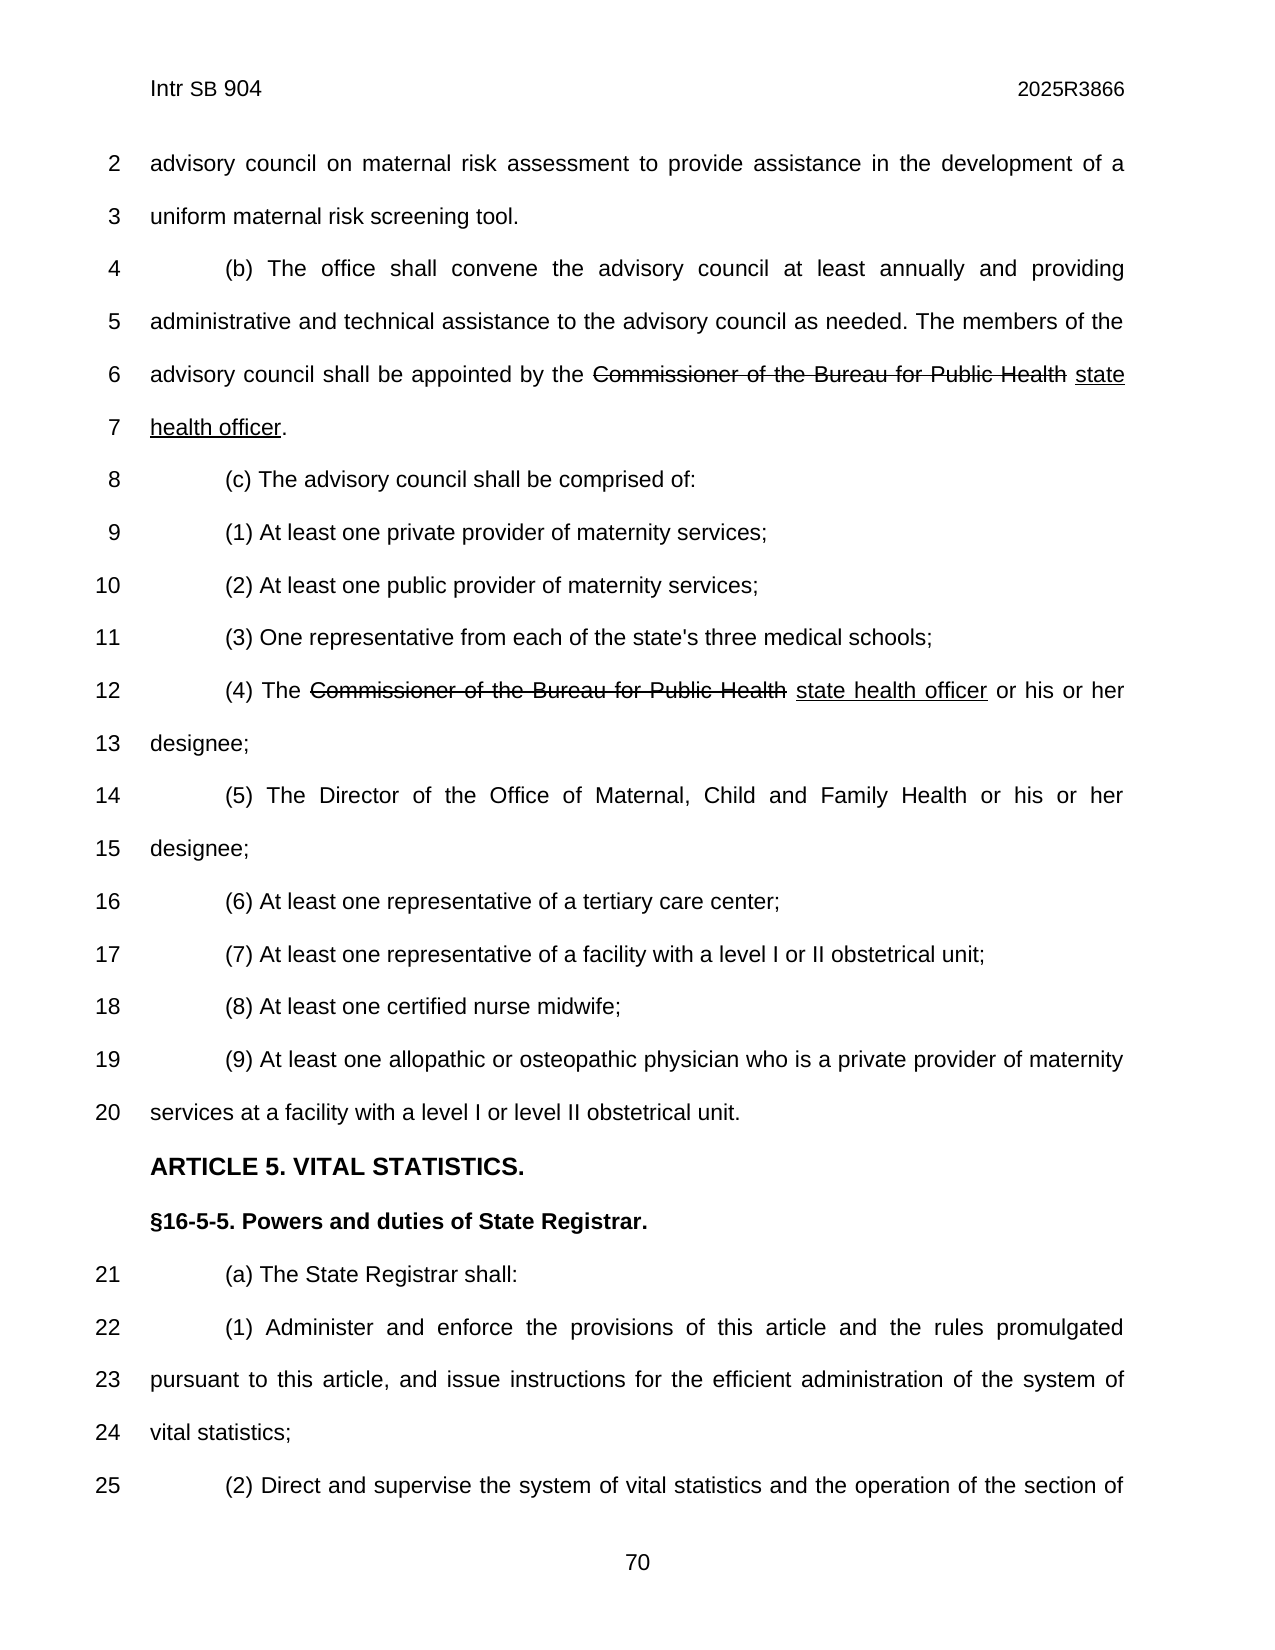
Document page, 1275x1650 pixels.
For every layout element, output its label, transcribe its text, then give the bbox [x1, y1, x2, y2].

text (5) The Director of the Office of Maternal, Child and Family Health or his or her designee; [150, 782, 1125, 862]
text (8) At least one certified nurse midwife; [150, 993, 1125, 1020]
text (7) At least one representative of a facility with a level I or II obstetrical unit; [150, 941, 1125, 967]
text (b) The office shall convene the advisory council at least annually and providing administrative and technical assistance to the advisory council as needed. The members of the advisory council shall be appointed by the Commissioner of the Bureau for Public Health state health officer. [150, 255, 1125, 440]
text (2) At least one public provider of maternity services; [150, 572, 1125, 598]
text (4) The Commissioner of the Bureau for Public Health state health officer or his or her designee; [150, 677, 1125, 756]
text (1) At least one private provider of maternity services; [150, 519, 1125, 545]
text (a) The State Registrar shall: [150, 1261, 1125, 1287]
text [150, 1472, 1125, 1498]
subtitle ARTICLE 5. Vital statistics. [150, 1151, 1125, 1180]
text (c) The advisory council shall be comprised of: [150, 466, 1125, 493]
text (1) Administer and enforce the provisions of this article and the rules promulgated pursuant to this article, and issue instructions for the efficient administration of the system of vital statistics; [150, 1314, 1125, 1446]
text (3) One representative from each of the states three medical schools; [150, 624, 1125, 651]
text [150, 150, 1125, 229]
text (9) At least one allopathic or osteopathic physician who is a private provider of maternity services at a facility with a level I or level II obstetrical unit. [150, 1046, 1125, 1125]
text (6) At least one representative of a tertiary care center; [150, 888, 1125, 914]
subtitle §16-5-5. Powers and duties of State Registrar. [150, 1208, 1125, 1235]
